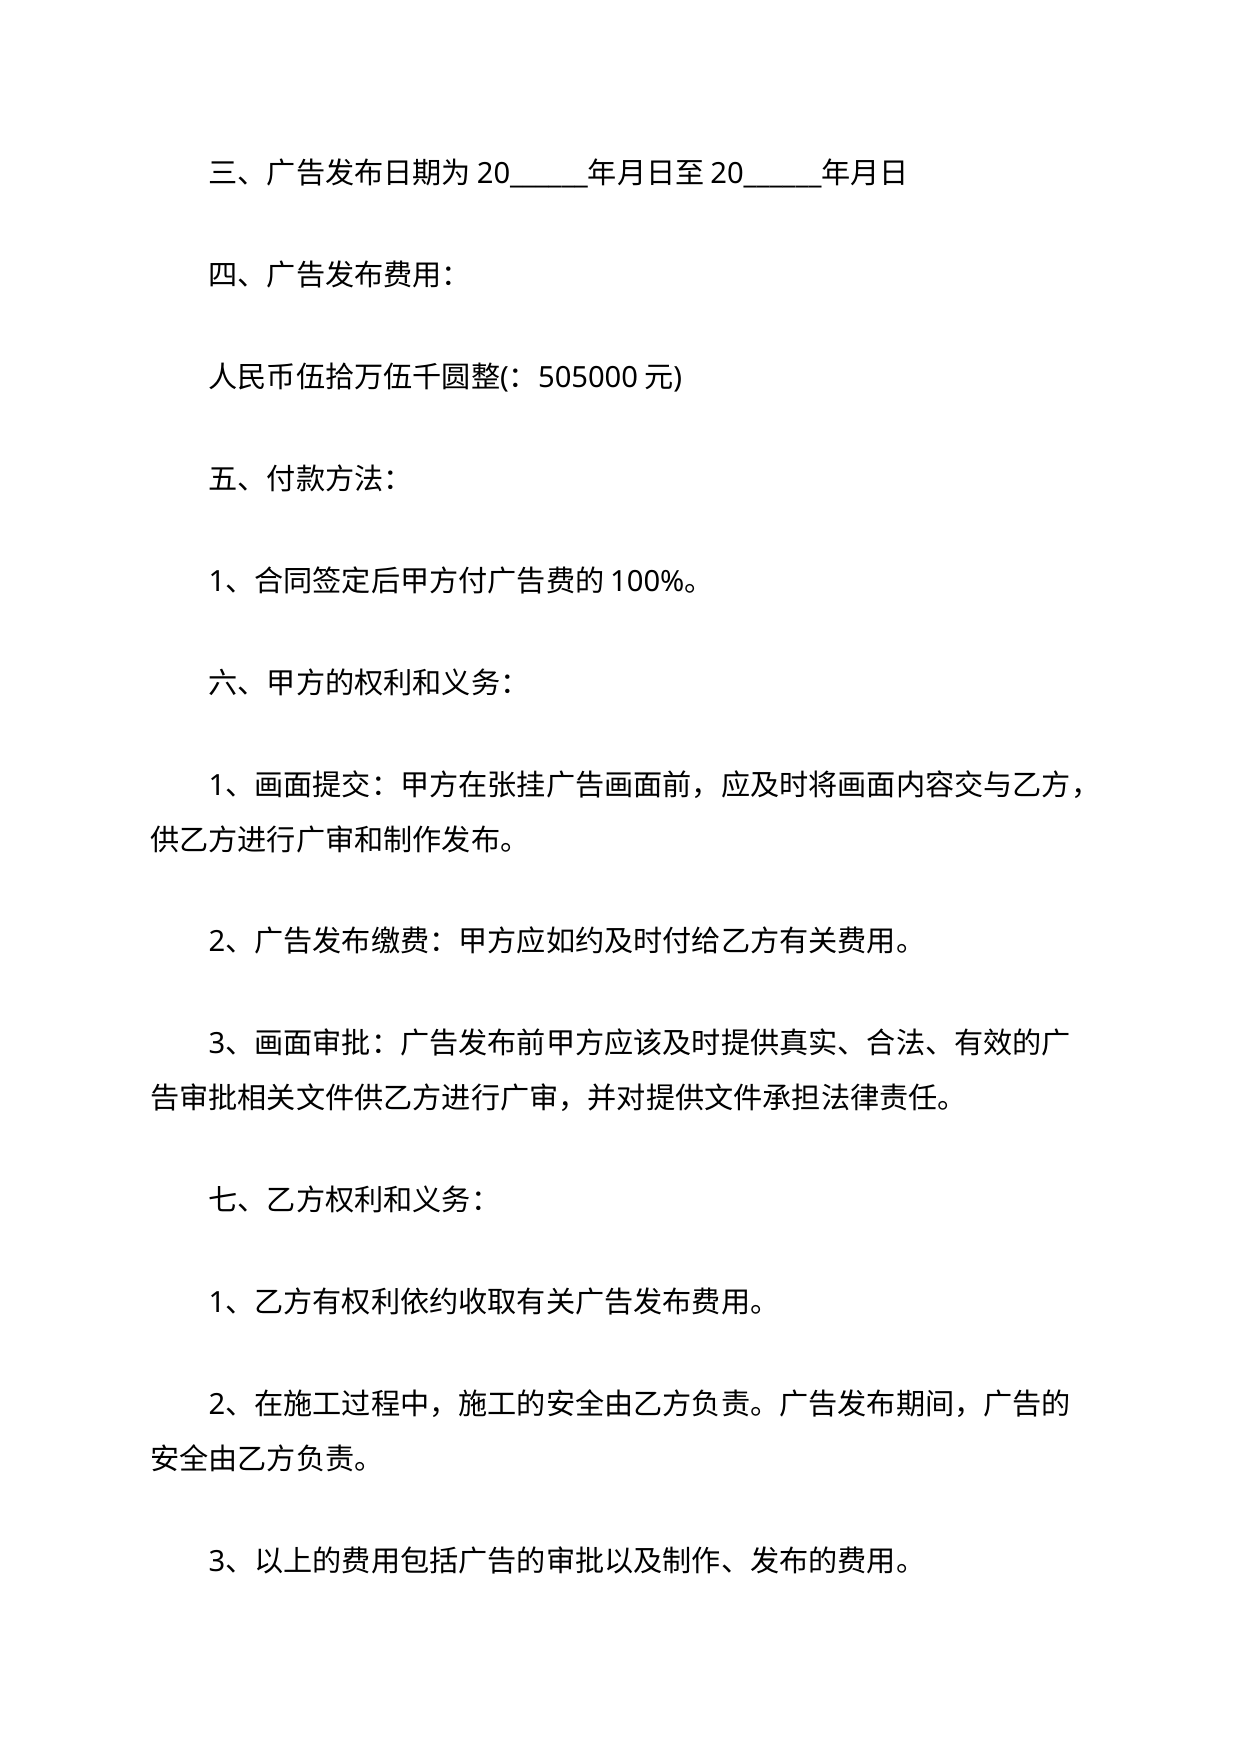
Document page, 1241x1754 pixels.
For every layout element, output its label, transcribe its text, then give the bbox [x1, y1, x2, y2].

text 2、广告发布缴费：甲方应如约及时付给乙方有关费用。 [150, 918, 1090, 960]
text 1、画面提交：甲方在张挂广告画面前，应及时将画面内容交与乙方，供乙方进行广审和制作发布。 [150, 761, 1090, 858]
text 2、在施工过程中，施工的安全由乙方负责。广告发布期间，广告的安全由乙方负责。 [150, 1381, 1090, 1478]
text 三、广告发布日期为20______年月日至20______年月日 [150, 150, 1090, 192]
text 四、广告发布费用： [150, 252, 1090, 294]
text 七、乙方权利和义务： [150, 1177, 1090, 1219]
text 3、画面审批：广告发布前甲方应该及时提供真实、合法、有效的广告审批相关文件供乙方进行广审，并对提供文件承担法律责任。 [150, 1020, 1090, 1117]
text 五、付款方法： [150, 456, 1090, 498]
text 1、乙方有权利依约收取有关广告发布费用。 [150, 1278, 1090, 1321]
text 3、以上的费用包括广告的审批以及制作、发布的费用。 [150, 1537, 1090, 1580]
text 1、合同签定后甲方付广告费的100%。 [150, 557, 1090, 600]
text 人民币伍拾万伍千圆整(：505000元) [150, 354, 1090, 396]
text 六、甲方的权利和义务： [150, 659, 1090, 702]
